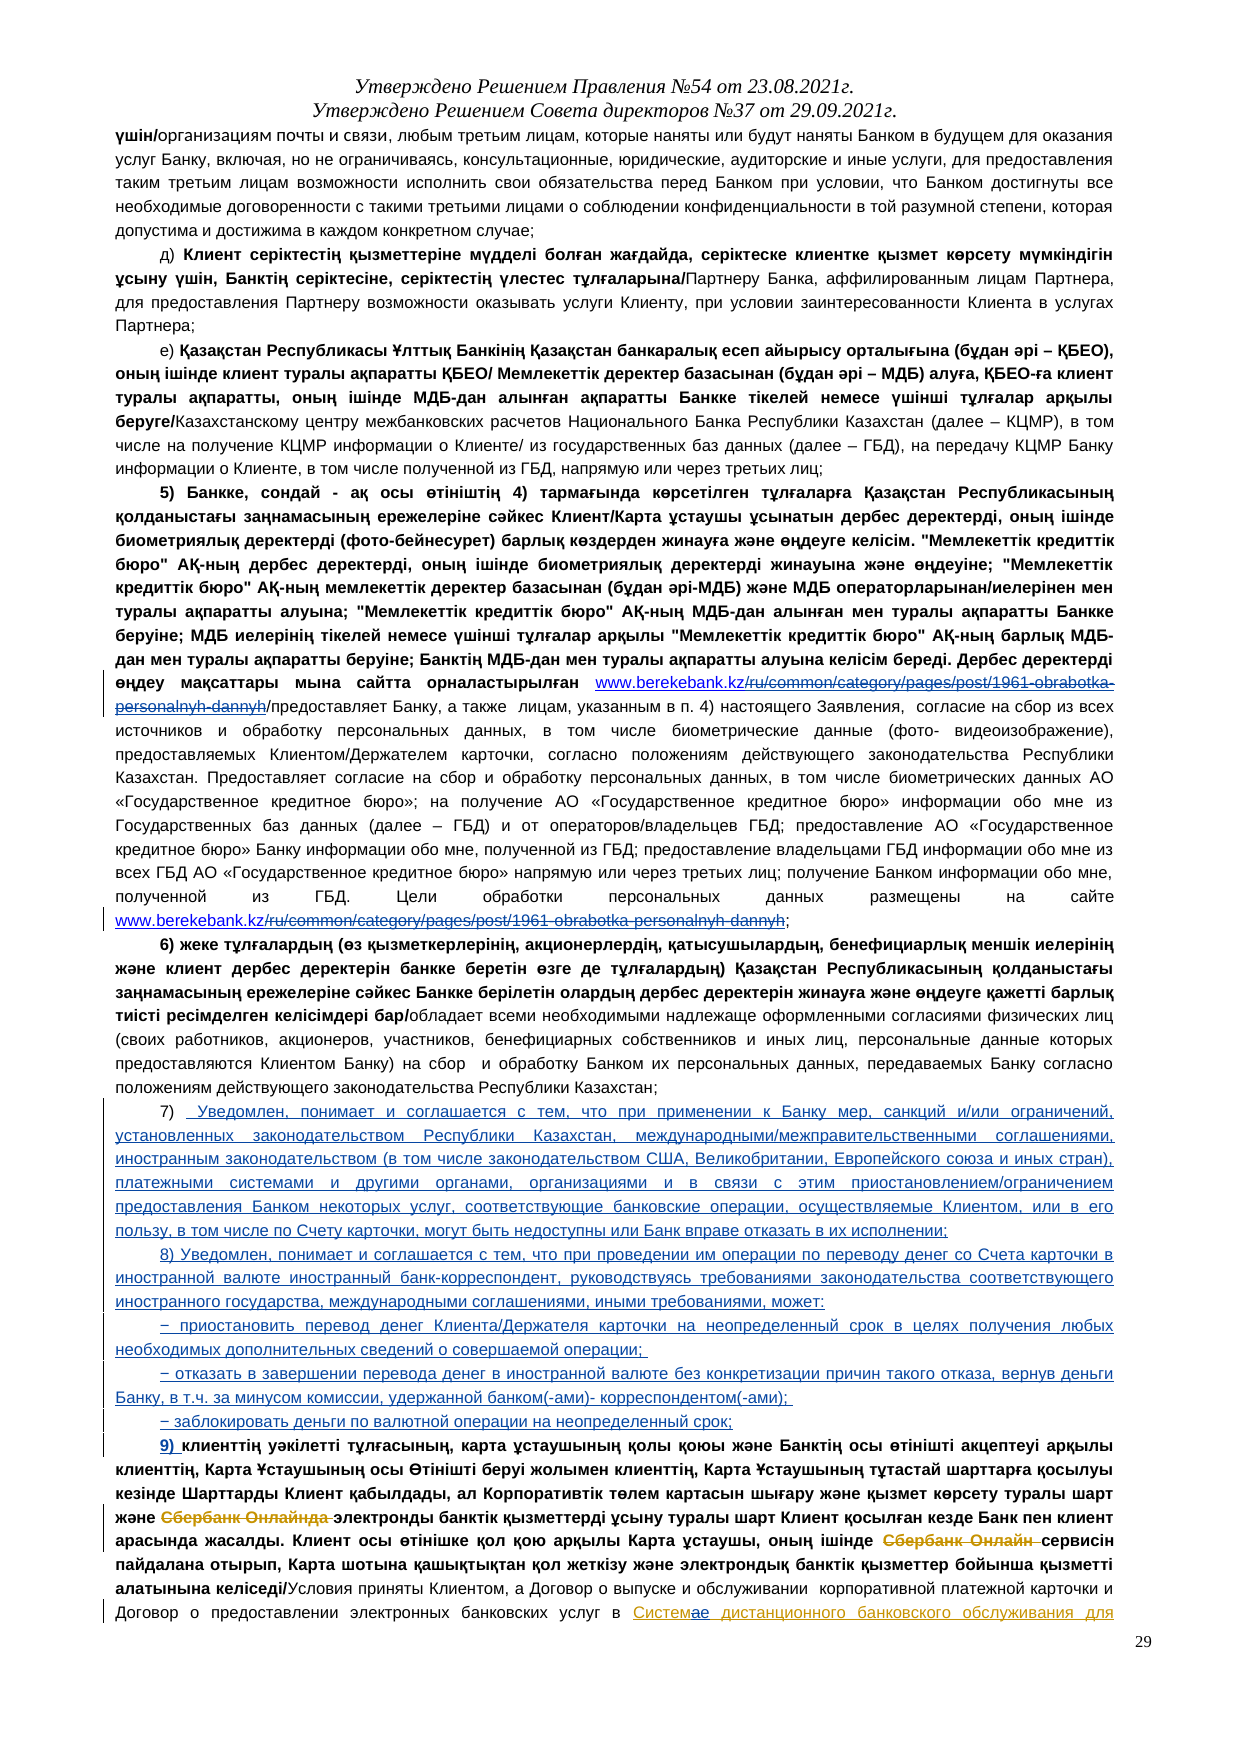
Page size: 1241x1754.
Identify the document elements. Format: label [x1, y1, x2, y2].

table_header [74, 122, 1137, 1623]
